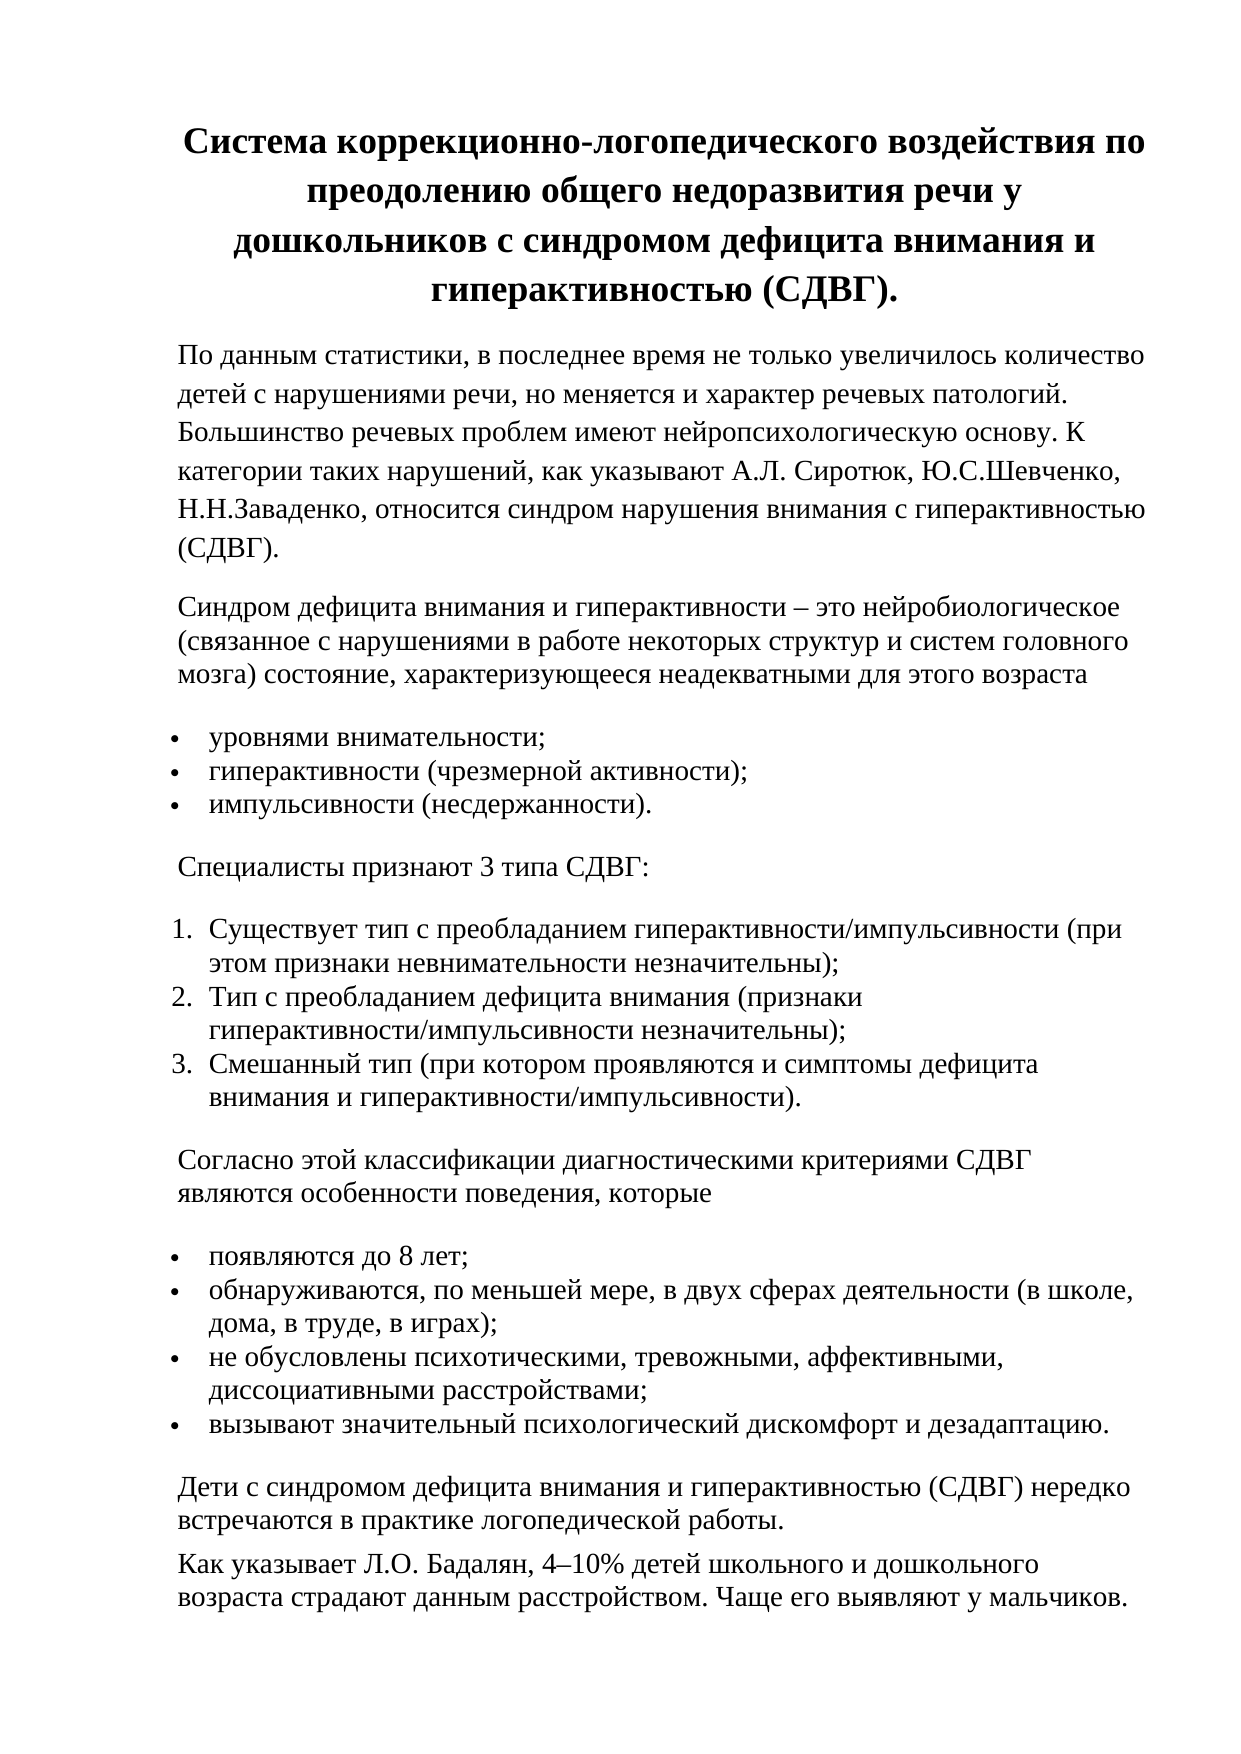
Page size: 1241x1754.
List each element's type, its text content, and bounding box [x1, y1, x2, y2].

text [177, 1546, 1152, 1613]
list уровнями внимательности; [171, 719, 1152, 753]
list импульсивности (несдержанности). [171, 786, 1152, 820]
list Существует тип с преобладанием гиперактивности/импульсивности (при этом признаки невнимательности незначительны); [171, 912, 1152, 979]
text Специалисты признают 3 типа СДВГ: [177, 849, 1152, 882]
list Тип с преобладанием дефицита внимания (признаки гиперактивности/импульсивности незначительны); [171, 979, 1152, 1046]
list не обусловлены психотическими, тревожными, аффективными, диссоциативными расстройствами; [171, 1339, 1152, 1406]
list обнаруживаются, по меньшей мере, в двух сферах деятельности (в школе, дома, в труде, в играх); [171, 1272, 1152, 1339]
text По данным статистики, в последнее время не только увеличилось количество детей с нарушениями речи, но меняется и характер речевых патологий. Большинство речевых проблем имеют нейропсихологическую основу. К категории таких нарушений, как указывают А.Л. Сиротюк, Ю.С.Шевченко, Н.Н.Заваденко, относится синдром нарушения внимания с гиперактивностью (СДВГ). [177, 337, 1152, 563]
list Смешанный тип (при котором проявляются и симптомы дефицита внимания и гиперактивности/импульсивности). [171, 1046, 1152, 1113]
text Система коррекционно-логопедического воздействия по преодолению общего недоразвития речи у дошкольников с синдромом дефицита внимания и гиперактивностью (СДВГ). [177, 118, 1152, 310]
list гиперактивности (чрезмерной активности); [171, 753, 1152, 786]
text Синдром дефицита внимания и гиперактивности – это нейробиологическое (связанное с нарушениями в работе некоторых структур и систем головного мозга) состояние, характеризующееся неадекватными для этого возраста [177, 589, 1152, 690]
text Дети с синдромом дефицита внимания и гиперактивностью (СДВГ) нередко встречаются в практике логопедической работы. [177, 1469, 1152, 1536]
text Согласно этой классификации диагностическими критериями СДВГ являются особенности поведения, которые [177, 1142, 1152, 1209]
list вызывают значительный психологический дискомфорт и дезадаптацию. [171, 1406, 1152, 1439]
list появляются до 8 лет; [171, 1238, 1152, 1272]
